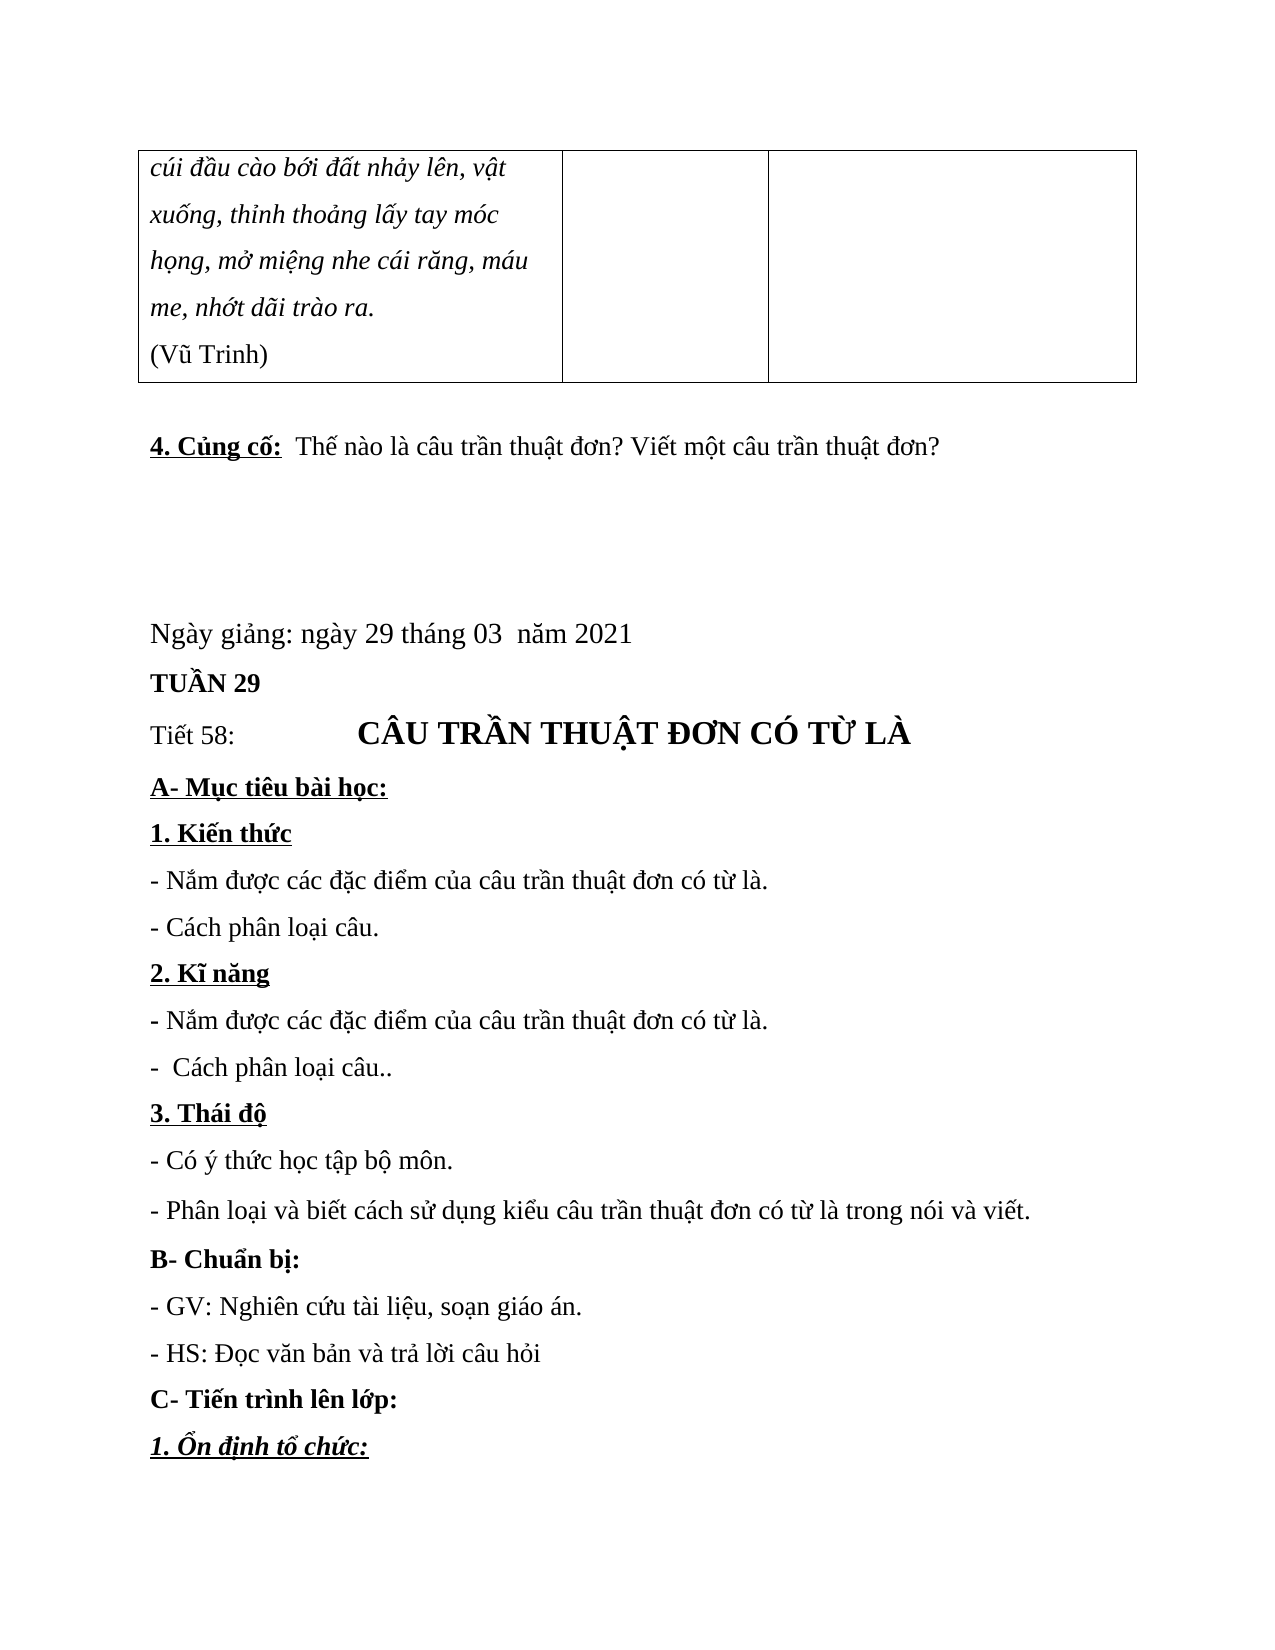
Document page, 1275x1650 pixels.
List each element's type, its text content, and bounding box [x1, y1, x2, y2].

text - Có ý thức học tập bộ môn. [150, 1144, 1125, 1175]
text 3. Thái độ [150, 1097, 1125, 1129]
text - HS: Đọc văn bản và trả lời câu hỏi [150, 1337, 1125, 1368]
text - Nắm được các đặc điểm của câu trần thuật đơn có từ là. [150, 1004, 1125, 1035]
text C- Tiến trình lên lớp: [150, 1383, 1125, 1414]
text TUẦN 29 [150, 667, 1125, 698]
text 1. Kiến thức [150, 817, 1125, 849]
text - Cách phân loại câu.. [150, 1051, 1125, 1082]
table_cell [769, 151, 1136, 382]
text - Phân loại và biết cách sử dụng kiểu câu trần thuật đơn có từ là trong nói và viết. [150, 1194, 1125, 1225]
text - Nắm được các đặc điểm của câu trần thuật đơn có từ là. [150, 864, 1125, 895]
text B- Chuẩn bị: [150, 1243, 1125, 1274]
text Tiết 58: CÂU TRẦN THUẬT ĐƠN CÓ TỪ LÀ [150, 713, 1125, 752]
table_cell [563, 151, 768, 382]
text - GV: Nghiên cứu tài liệu, soạn giáo án. [150, 1290, 1125, 1321]
text - Cách phân loại câu. [150, 911, 1125, 942]
text A- Mục tiêu bài học: [150, 771, 1125, 802]
text 1. Ổn định tổ chức: [150, 1430, 1125, 1461]
text Ngày giảng: ngày 29 tháng 03 năm 2021 [150, 616, 1125, 650]
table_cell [139, 151, 562, 382]
text 2. Kĩ năng [150, 957, 1125, 989]
text 4. Củng cố: Thế nào là câu trần thuật đơn? Viết một câu trần thuật đơn? [150, 430, 1125, 461]
